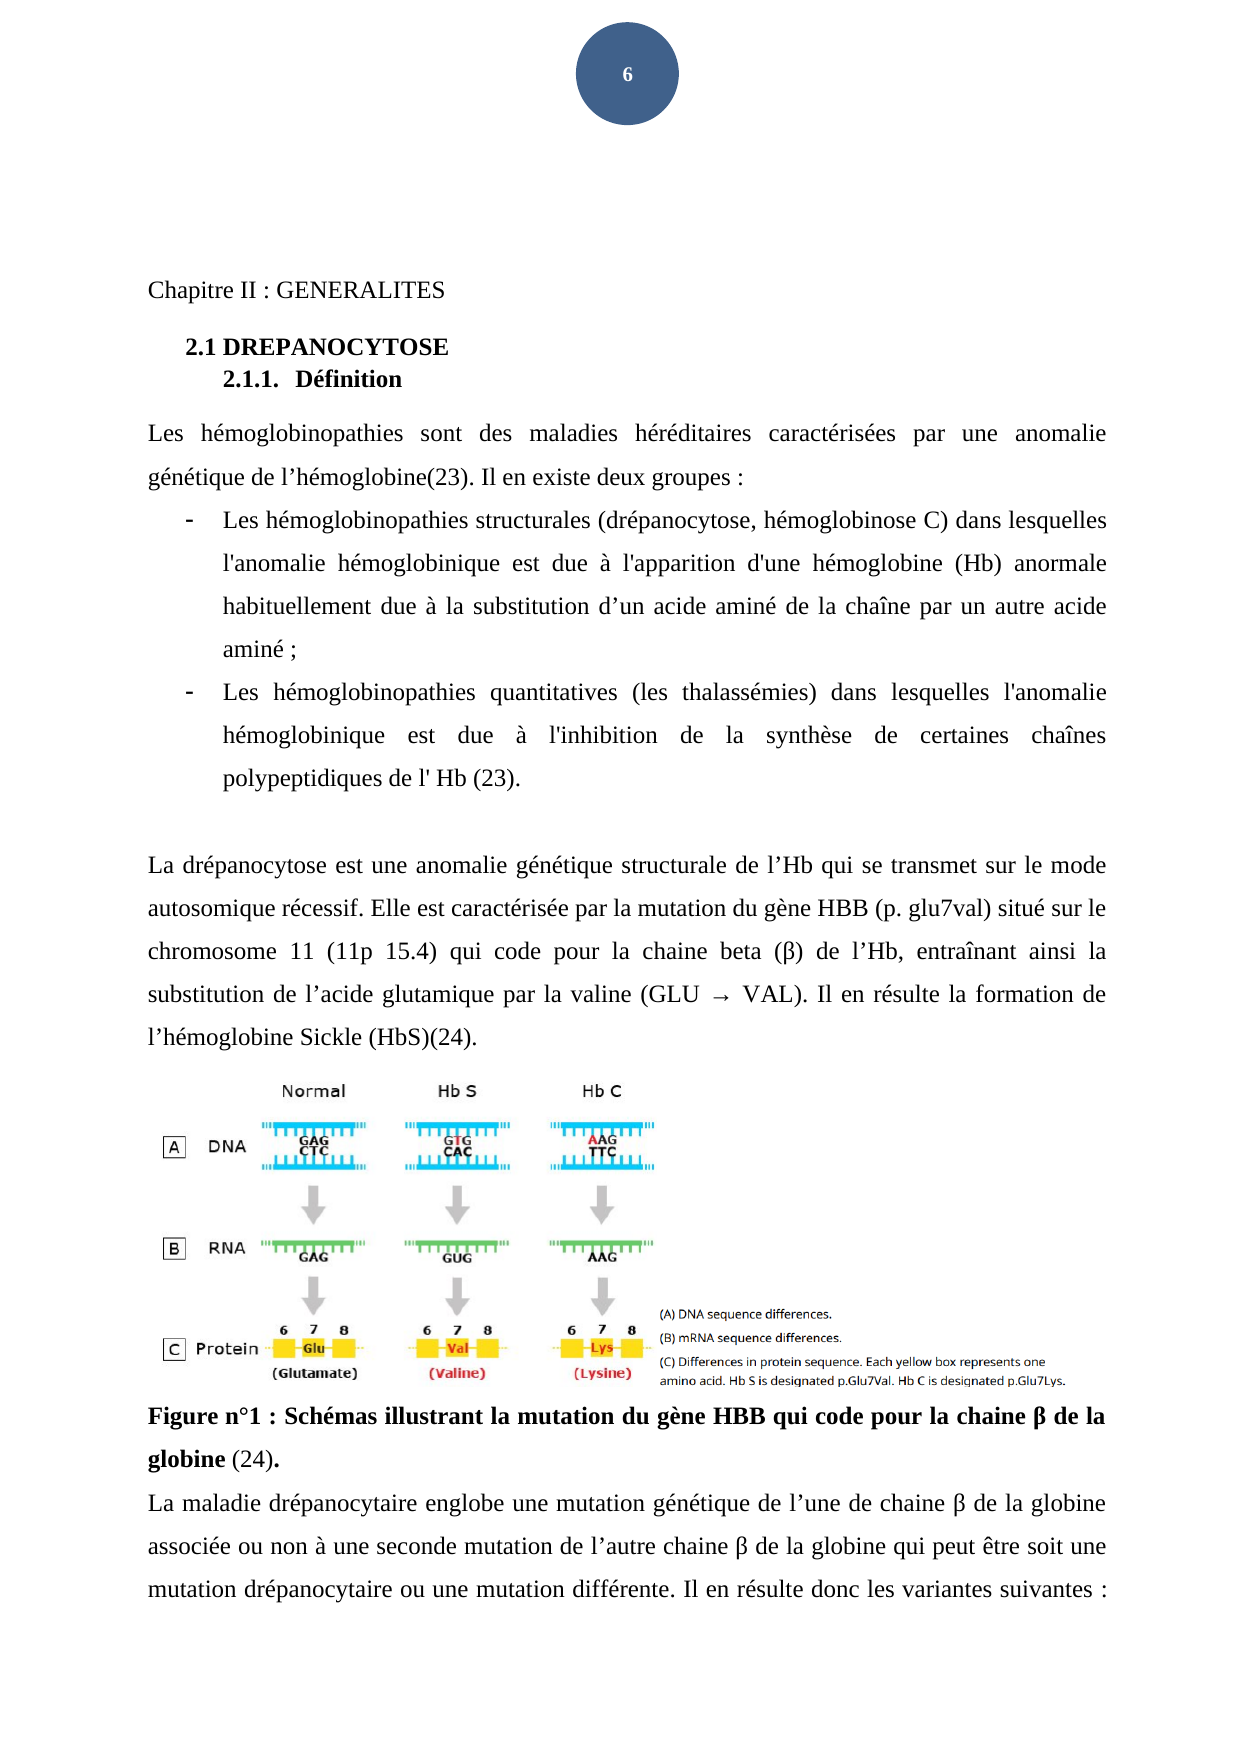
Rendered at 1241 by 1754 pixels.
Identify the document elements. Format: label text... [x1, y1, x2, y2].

subtitle Chapitre II : GENERALITES [148, 276, 1107, 304]
picture [153, 1065, 1070, 1387]
list Les hémoglobinopathies structurales (drépanocytose, hémoglobinose C) dans lesquelles l'anomalie hémoglobinique est due à l'apparition d'une hémoglobine (Hb) anormale habituellement due à la substitution d’un acide aminé de la chaîne par un autre acide aminé ; [185, 505, 1107, 663]
list Définition [223, 364, 1107, 393]
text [148, 1488, 1107, 1603]
text Les hémoglobinopathies sont des maladies héréditaires caractérisées par une anomalie génétique de l’hémoglobine(23). Il en existe deux groupes : [148, 418, 1107, 490]
text La drépanocytose est une anomalie génétique structurale de l’Hb qui se transmet sur le mode autosomique récessif. Elle est caractérisée par la mutation du gène HBB (p. glu7val) situé sur le chromosome 11 (11p 15.4) qui code pour la chaine beta (β) de l’Hb, entraînant ainsi la substitution de l’acide glutamique par la valine (GLU → VAL). Il en résulte la formation de l’hémoglobine Sickle (HbS)(24). [148, 850, 1107, 1051]
list DREPANOCYTOSE [185, 332, 1107, 360]
list Les hémoglobinopathies quantitatives (les thalassémies) dans lesquelles l'anomalie hémoglobinique est due à l'inhibition de la synthèse de certaines chaînes polypeptidiques de l' Hb (23). [185, 677, 1107, 792]
text Figure n°1 : Schémas illustrant la mutation du gène HBB qui code pour la chaine β de la globine (24). [148, 1401, 1107, 1473]
